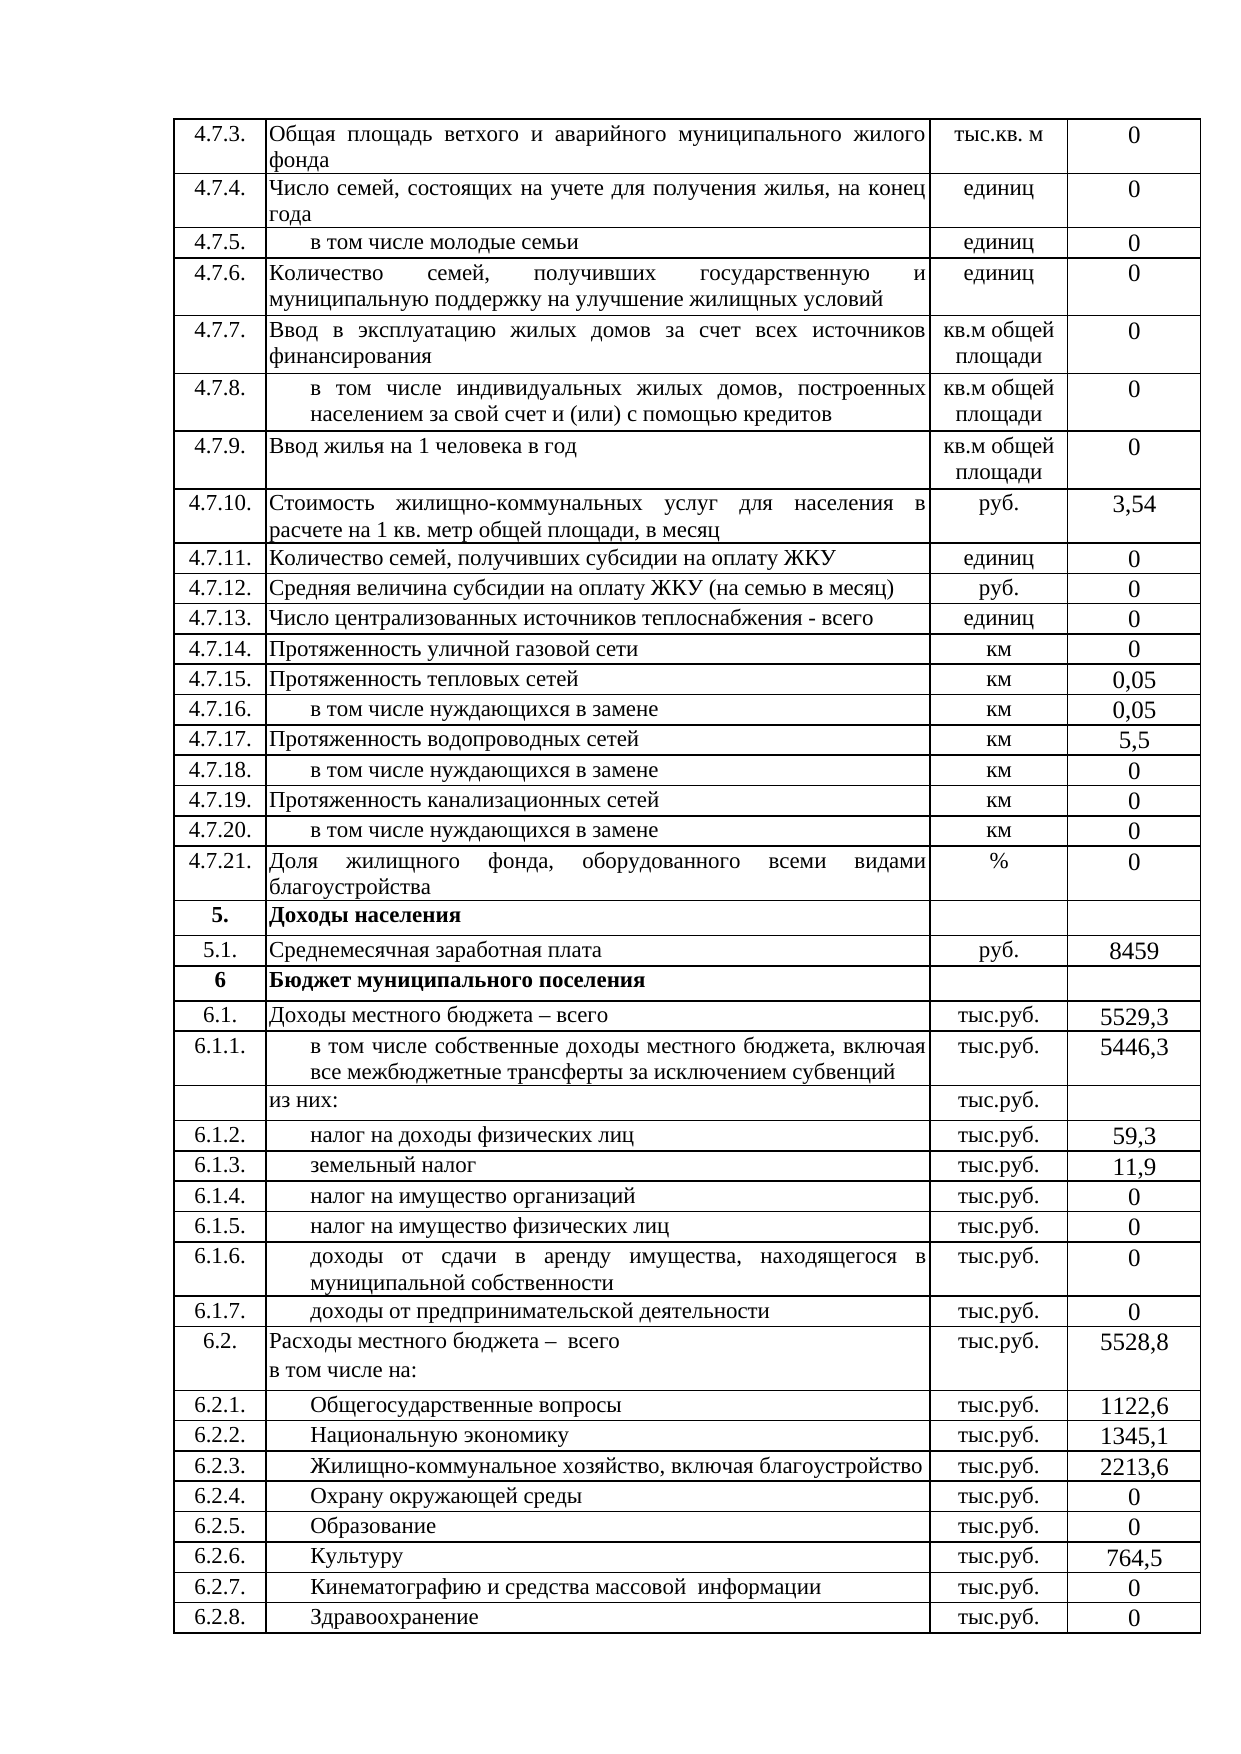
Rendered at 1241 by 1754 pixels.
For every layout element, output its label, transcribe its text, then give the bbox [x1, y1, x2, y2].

table_cell 0,05 [1068, 665, 1200, 694]
table_cell 6.2.1. [175, 1391, 265, 1420]
table_cell [1068, 1086, 1200, 1120]
table_cell [1068, 901, 1200, 934]
table_cell тыс.кв. м [931, 120, 1067, 172]
table_cell 5528,8 [1068, 1327, 1200, 1356]
table_cell Протяженность канализационных сетей [267, 786, 929, 815]
table_cell кв.м общей площади [931, 316, 1067, 372]
table_cell в том числе на: [267, 1356, 929, 1389]
table_cell км [931, 817, 1067, 845]
table_cell 6.1.3. [175, 1152, 265, 1180]
table_cell из них: [267, 1086, 929, 1120]
table_cell 0 [1068, 174, 1200, 227]
table_cell Протяженность водопроводных сетей [267, 726, 929, 754]
table_cell тыс.руб. [931, 1212, 1067, 1241]
table_cell Расходы местного бюджета – всего [267, 1327, 929, 1356]
table_cell км [931, 635, 1067, 663]
table_cell км [931, 726, 1067, 754]
table_cell Доля жилищного фонда, оборудованного всеми видами благоустройства [267, 847, 929, 899]
table_cell км [931, 665, 1067, 694]
table_cell Число семей, состоящих на учете для получения жилья, на конец года [267, 174, 929, 227]
table_cell Доходы населения [267, 901, 929, 934]
table_cell в том числе нуждающихся в замене [267, 817, 929, 845]
table_cell тыс.руб. [931, 1603, 1067, 1632]
table_cell 0 [1068, 847, 1200, 899]
table_cell тыс.руб. [931, 1297, 1067, 1326]
table_cell 4.7.12. [175, 574, 265, 603]
table_cell 764,5 [1068, 1543, 1200, 1571]
table_cell тыс.руб. [931, 1512, 1067, 1541]
table_cell 6.1. [175, 1002, 265, 1030]
table_cell 0 [1068, 432, 1200, 488]
table_cell единиц [931, 228, 1067, 257]
table_cell 4.7.19. [175, 786, 265, 815]
table_cell км [931, 756, 1067, 784]
table_cell руб. [931, 574, 1067, 603]
table_cell 5,5 [1068, 726, 1200, 754]
table_cell тыс.руб. [931, 1482, 1067, 1511]
table_cell Бюджет муниципального поселения [267, 967, 929, 1000]
table_cell 4.7.10. [175, 490, 265, 542]
table_cell 5. [175, 901, 265, 934]
table_cell тыс.руб. [931, 1032, 1067, 1084]
table_cell Стоимость жилищно-коммунальных услуг для населения в расчете на 1 кв. метр общей площади, в месяц [267, 490, 929, 542]
table_cell 8459 [1068, 936, 1200, 965]
table_cell 0 [1068, 1297, 1200, 1326]
table_cell 0 [1068, 1603, 1200, 1632]
table_cell 6.2.3. [175, 1452, 265, 1480]
table_cell налог на доходы физических лиц [267, 1121, 929, 1150]
table_cell Национальную экономику [267, 1421, 929, 1450]
table_cell тыс.руб. [931, 1452, 1067, 1480]
table_cell Культуру [267, 1543, 929, 1571]
table_cell 4.7.21. [175, 847, 265, 899]
table_cell 6.2.5. [175, 1512, 265, 1541]
table_cell 6.2.2. [175, 1421, 265, 1450]
table_cell 6.2.6. [175, 1543, 265, 1571]
table_cell 4.7.9. [175, 432, 265, 488]
table_cell 6.2.8. [175, 1603, 265, 1632]
table_cell 0 [1068, 1212, 1200, 1241]
table_cell 6.1.1. [175, 1032, 265, 1084]
table_cell 0 [1068, 1512, 1200, 1541]
table_cell Ввод в эксплуатацию жилых домов за счет всех источников финансирования [267, 316, 929, 372]
table_cell Здравоохранение [267, 1603, 929, 1632]
table_cell 0 [1068, 635, 1200, 663]
table_cell Охрану окружающей среды [267, 1482, 929, 1511]
table_cell 4.7.18. [175, 756, 265, 784]
table_cell 4.7.4. [175, 174, 265, 227]
table_cell 4.7.7. [175, 316, 265, 372]
table_cell Среднемесячная заработная плата [267, 936, 929, 965]
table_cell 0 [1068, 604, 1200, 633]
table_cell 6.1.6. [175, 1243, 265, 1295]
table_cell единиц [931, 174, 1067, 227]
table_cell налог на имущество физических лиц [267, 1212, 929, 1241]
table_cell 4.7.6. [175, 259, 265, 315]
table_cell 0 [1068, 120, 1200, 172]
table_cell % [931, 847, 1067, 899]
table_cell тыс.руб. [931, 1573, 1067, 1602]
table_cell 3,54 [1068, 490, 1200, 542]
table_cell единиц [931, 544, 1067, 572]
table_cell руб. [931, 936, 1067, 965]
table_cell 4.7.5. [175, 228, 265, 257]
table_cell тыс.руб. [931, 1243, 1067, 1295]
table_cell 0 [1068, 228, 1200, 257]
table_cell [931, 1356, 1067, 1389]
table_cell тыс.руб. [931, 1086, 1067, 1120]
table_cell 6 [175, 967, 265, 1000]
table_cell тыс.руб. [931, 1391, 1067, 1420]
table_cell в том числе собственные доходы местного бюджета, включая все межбюджетные трансферты за исключением субвенций [267, 1032, 929, 1084]
table_cell 0 [1068, 1482, 1200, 1511]
table_cell 11,9 [1068, 1152, 1200, 1180]
table_cell 4.7.17. [175, 726, 265, 754]
table_cell Доходы местного бюджета – всего [267, 1002, 929, 1030]
table_cell в том числе нуждающихся в замене [267, 756, 929, 784]
table_cell 0 [1068, 374, 1200, 430]
table_cell кв.м общей площади [931, 432, 1067, 488]
table_cell в том числе нуждающихся в замене [267, 695, 929, 724]
table_cell [1068, 1356, 1200, 1389]
table_cell в том числе молодые семьи [267, 228, 929, 257]
table_cell 6.1.5. [175, 1212, 265, 1241]
table_cell 6.1.4. [175, 1182, 265, 1211]
table_cell доходы от предпринимательской деятельности [267, 1297, 929, 1326]
table_cell единиц [931, 259, 1067, 315]
table_cell [175, 1086, 265, 1120]
table_cell 1122,6 [1068, 1391, 1200, 1420]
table_cell 5529,3 [1068, 1002, 1200, 1030]
table_cell 2213,6 [1068, 1452, 1200, 1480]
table_cell Протяженность тепловых сетей [267, 665, 929, 694]
table_cell 5446,3 [1068, 1032, 1200, 1084]
table_cell [931, 901, 1067, 934]
table_cell 4.7.20. [175, 817, 265, 845]
table_cell 6.2.7. [175, 1573, 265, 1602]
table_cell 0 [1068, 1182, 1200, 1211]
table_cell км [931, 695, 1067, 724]
table_cell [931, 967, 1067, 1000]
table_cell Количество семей, получивших субсидии на оплату ЖКУ [267, 544, 929, 572]
table_cell 4.7.16. [175, 695, 265, 724]
table_cell [175, 1356, 265, 1389]
table_cell [1068, 967, 1200, 1000]
table_cell тыс.руб. [931, 1327, 1067, 1356]
table_cell тыс.руб. [931, 1152, 1067, 1180]
table_cell земельный налог [267, 1152, 929, 1180]
table_cell 0 [1068, 786, 1200, 815]
table_cell 5.1. [175, 936, 265, 965]
table_cell 0 [1068, 574, 1200, 603]
table_cell тыс.руб. [931, 1182, 1067, 1211]
table_cell доходы от сдачи в аренду имущества, находящегося в муниципальной собственности [267, 1243, 929, 1295]
table_cell 4.7.3. [175, 120, 265, 172]
table_cell налог на имущество организаций [267, 1182, 929, 1211]
table_cell в том числе индивидуальных жилых домов, построенных населением за свой счет и (или) с помощью кредитов [267, 374, 929, 430]
table_cell 0 [1068, 1573, 1200, 1602]
table_cell 0 [1068, 817, 1200, 845]
table_cell Ввод жилья на 1 человека в год [267, 432, 929, 488]
table_cell 4.7.13. [175, 604, 265, 633]
table_cell Жилищно-коммунальное хозяйство, включая благоустройство [267, 1452, 929, 1480]
table_cell 4.7.14. [175, 635, 265, 663]
table_cell 4.7.15. [175, 665, 265, 694]
table_cell руб. [931, 490, 1067, 542]
table_cell 0 [1068, 259, 1200, 315]
table_cell 0 [1068, 316, 1200, 372]
table_cell 0 [1068, 544, 1200, 572]
table_cell тыс.руб. [931, 1543, 1067, 1571]
table_cell 6.2. [175, 1327, 265, 1356]
table_cell Образование [267, 1512, 929, 1541]
table_cell кв.м общей площади [931, 374, 1067, 430]
table_cell 6.1.2. [175, 1121, 265, 1150]
table_cell км [931, 786, 1067, 815]
table_cell Количество семей, получивших государственную и муниципальную поддержку на улучшение жилищных условий [267, 259, 929, 315]
table_cell 0 [1068, 1243, 1200, 1295]
table_cell тыс.руб. [931, 1002, 1067, 1030]
table_cell 1345,1 [1068, 1421, 1200, 1450]
table_cell Средняя величина субсидии на оплату ЖКУ (на семью в месяц) [267, 574, 929, 603]
table_cell 59,3 [1068, 1121, 1200, 1150]
table_cell Число централизованных источников теплоснабжения - всего [267, 604, 929, 633]
table_cell 4.7.11. [175, 544, 265, 572]
table_cell Кинематографию и средства массовой информации [267, 1573, 929, 1602]
table_cell тыс.руб. [931, 1121, 1067, 1150]
table_cell Общая площадь ветхого и аварийного муниципального жилого фонда [267, 120, 929, 172]
table_cell 6.1.7. [175, 1297, 265, 1326]
table_cell 0,05 [1068, 695, 1200, 724]
table_cell 4.7.8. [175, 374, 265, 430]
table_cell 0 [1068, 756, 1200, 784]
table_cell единиц [931, 604, 1067, 633]
table_cell 6.2.4. [175, 1482, 265, 1511]
table_cell Протяженность уличной газовой сети [267, 635, 929, 663]
table_cell тыс.руб. [931, 1421, 1067, 1450]
table_cell Общегосударственные вопросы [267, 1391, 929, 1420]
